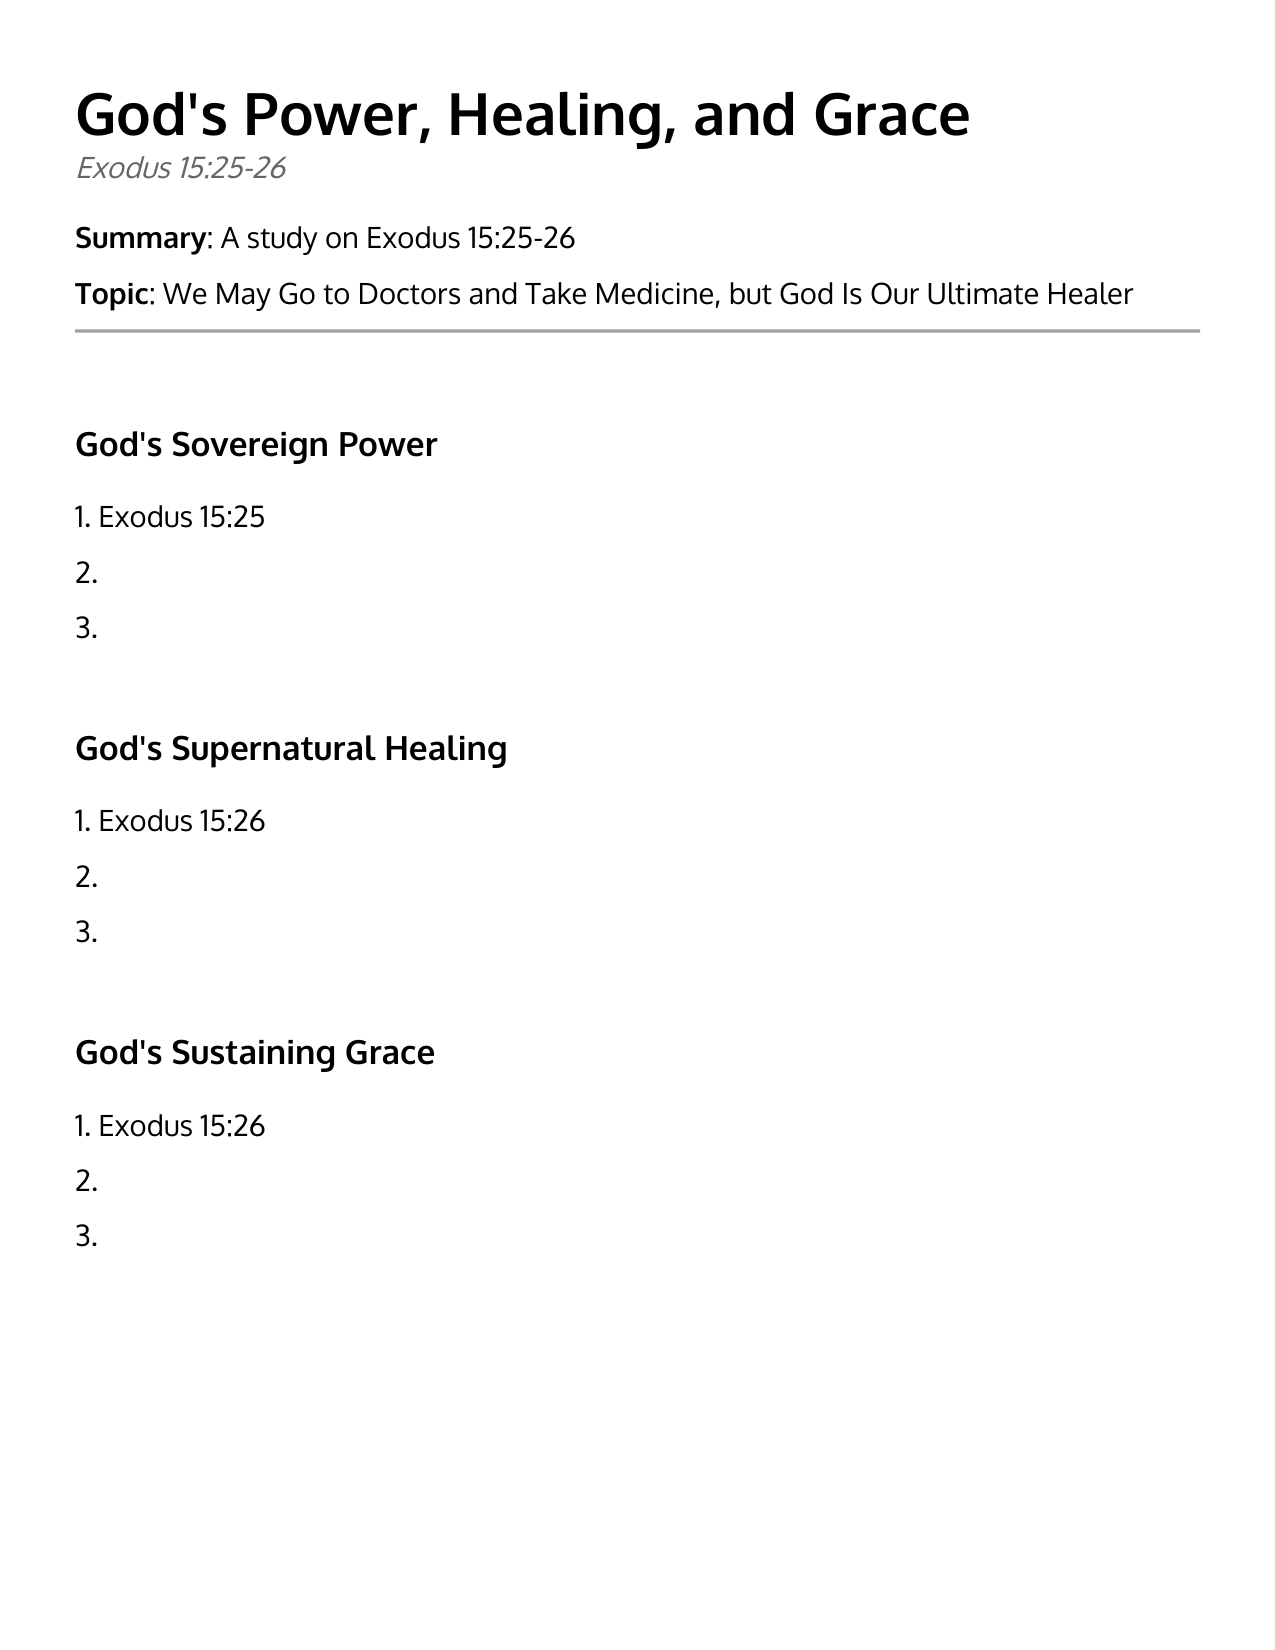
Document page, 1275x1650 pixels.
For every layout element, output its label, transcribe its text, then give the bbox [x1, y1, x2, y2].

text 2. [75, 553, 1200, 590]
text Summary: A study on Exodus 15:25-26 [75, 219, 1200, 256]
text 3. [75, 912, 1200, 949]
text 1. Exodus 15:26 [75, 1106, 1200, 1143]
subtitle God's Sovereign Power [75, 422, 1200, 464]
text Topic: We May Go to Doctors and Take Medicine, but God Is Our Ultimate Healer [75, 274, 1200, 311]
subtitle Exodus 15:25-26 [75, 149, 1200, 186]
subtitle God's Supernatural Healing [75, 726, 1200, 768]
text 1. Exodus 15:26 [75, 802, 1200, 839]
text 1. Exodus 15:25 [75, 498, 1200, 535]
title God's Power, Healing, and Grace [75, 75, 1200, 149]
text 2. [75, 857, 1200, 894]
subtitle God's Sustaining Grace [75, 1030, 1200, 1072]
text 2. [75, 1161, 1200, 1198]
text 3. [75, 608, 1200, 645]
text 3. [75, 1217, 1200, 1253]
